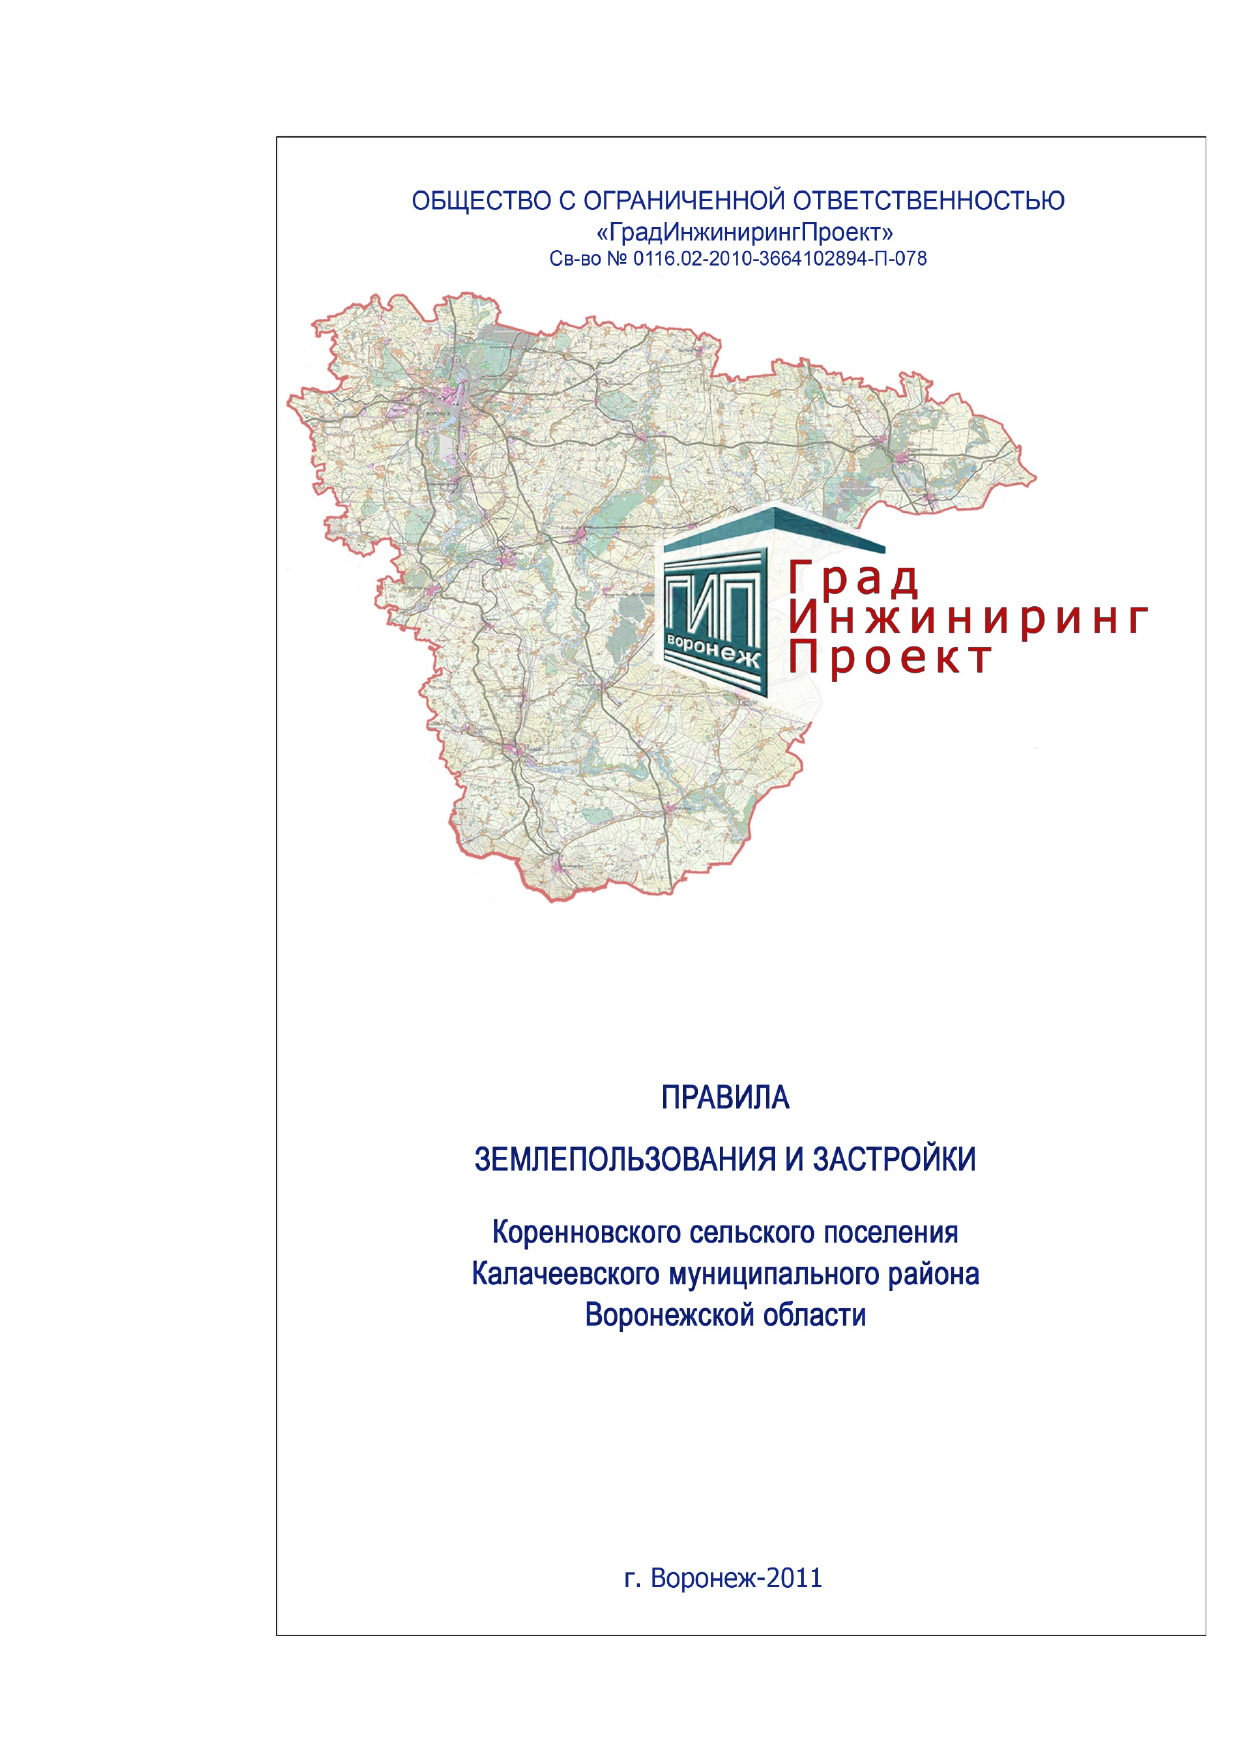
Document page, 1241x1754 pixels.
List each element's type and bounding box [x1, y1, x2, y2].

picture [177, 118, 1223, 1636]
